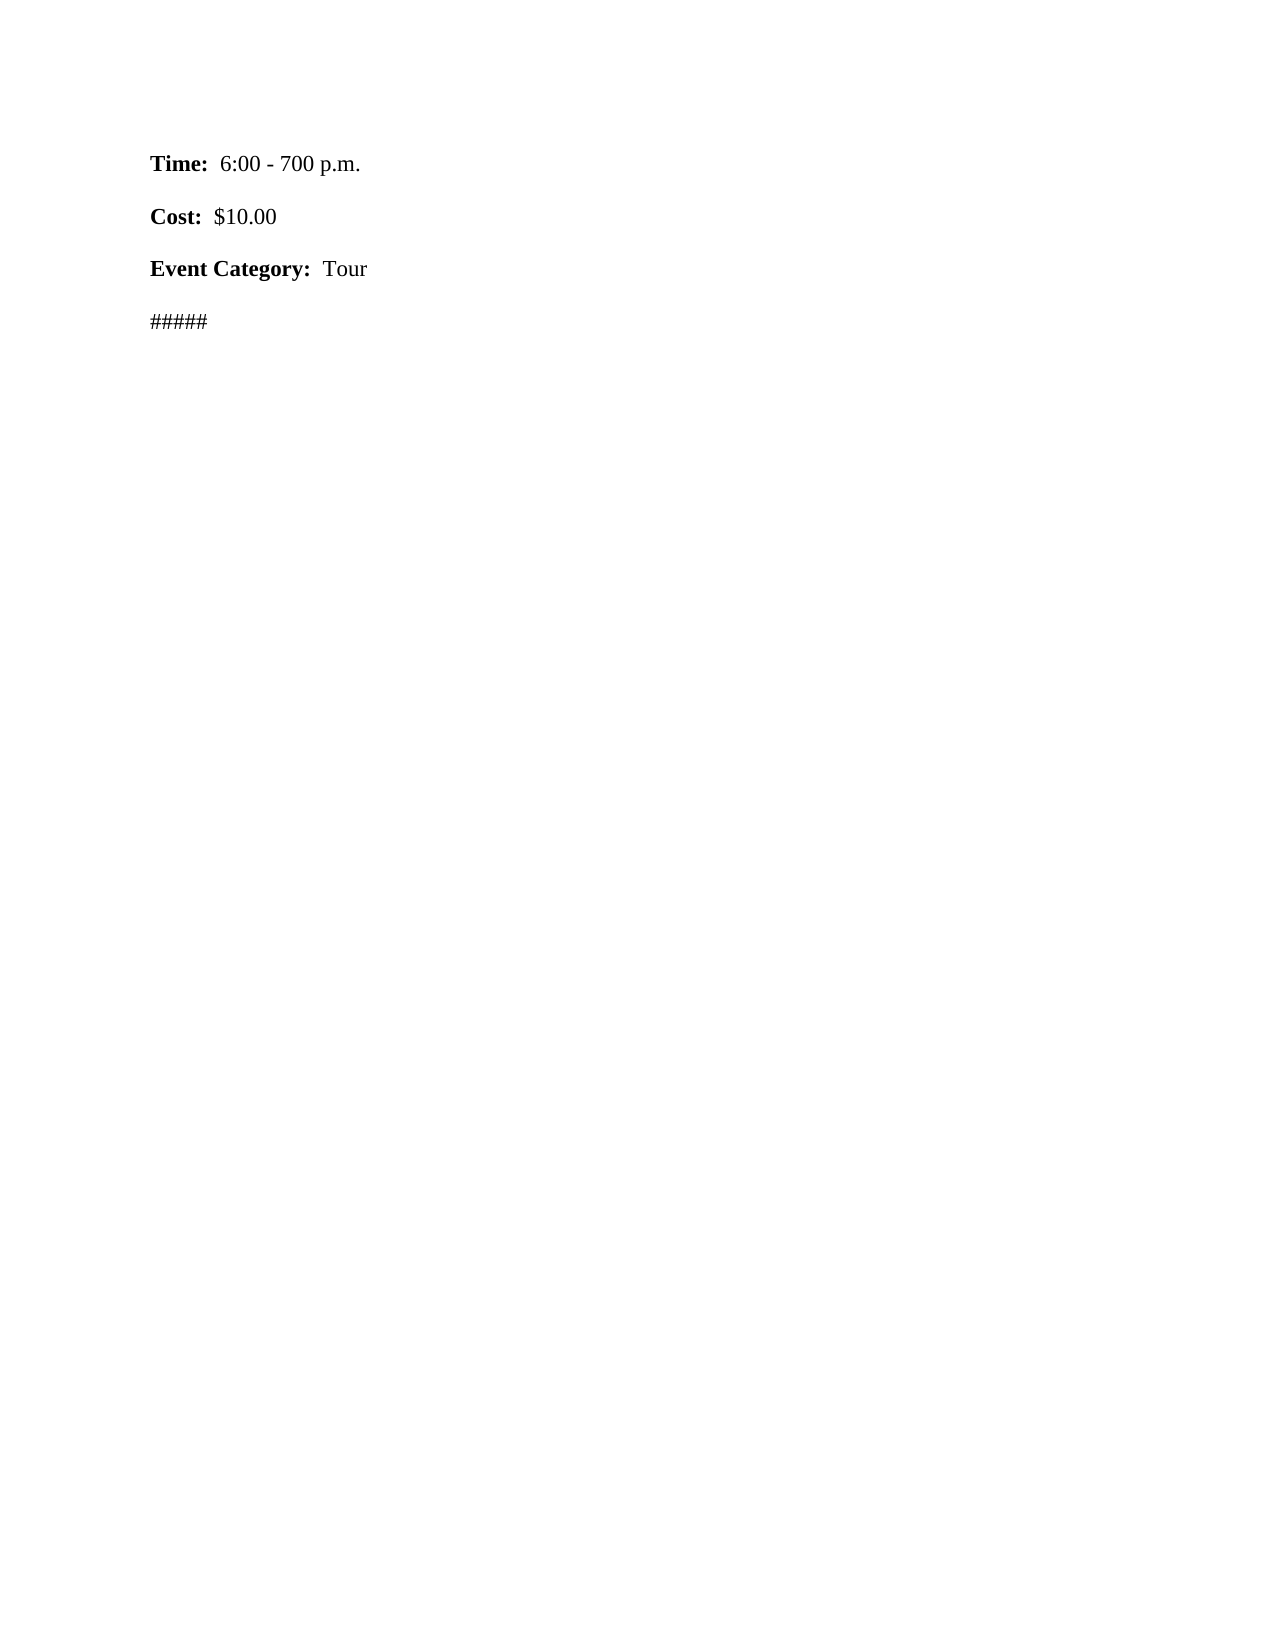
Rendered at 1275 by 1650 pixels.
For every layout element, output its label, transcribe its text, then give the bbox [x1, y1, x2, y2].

text Time: 6:00 - 700 p.m. [150, 150, 1125, 176]
text Cost: $10.00 [150, 203, 1125, 229]
text Event Category: Tour [150, 255, 1125, 282]
text ##### [150, 308, 1125, 334]
